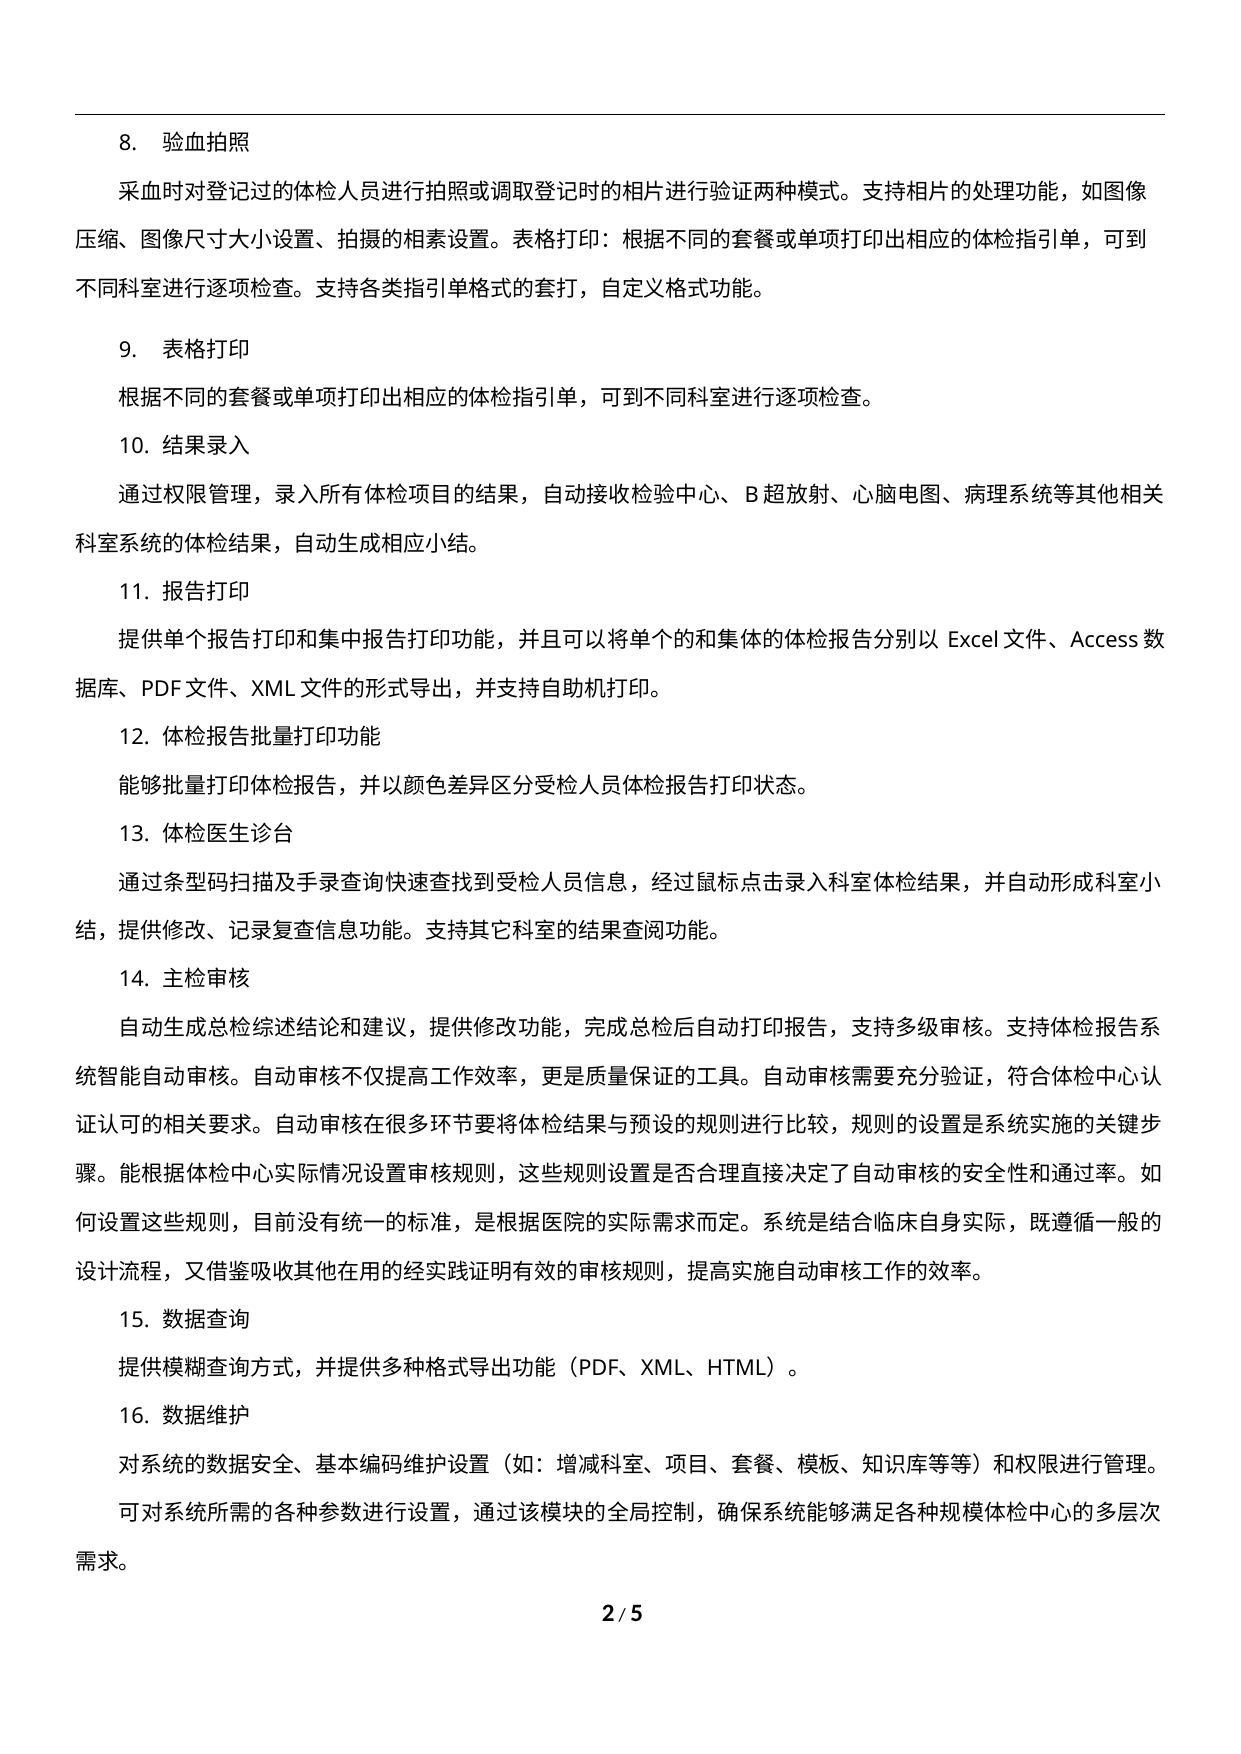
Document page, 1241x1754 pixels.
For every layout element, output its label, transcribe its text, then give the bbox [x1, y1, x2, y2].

text 通过条型码扫描及手录查询快速查找到受检人员信息，经过鼠标点击录入科室体检结果，并自动形成科室小结，提供修改、记录复查信息功能。支持其它科室的结果查阅功能。 [75, 864, 1165, 945]
list 报告打印 [119, 574, 1165, 606]
text 提供模糊查询方式，并提供多种格式导出功能（PDF、XML、HTML）。 [75, 1350, 1165, 1382]
list 数据查询 [119, 1302, 1165, 1334]
text 能够批量打印体检报告，并以颜色差异区分受检人员体检报告打印状态。 [75, 767, 1165, 800]
list 体检报告批量打印功能 [119, 719, 1165, 752]
list 数据维护 [119, 1398, 1165, 1431]
list 主检审核 [119, 961, 1165, 994]
text 采血时对登记过的体检人员进行拍照或调取登记时的相片进行验证两种模式。支持相片的处理功能，如图像压缩、图像尺寸大小设置、拍摄的相素设置。表格打印：根据不同的套餐或单项打印出相应的体检指引单，可到不同科室进行逐项检查。支持各类指引单格式的套打，自定义格式功能。 [75, 173, 1165, 303]
list 验血拍照 [119, 125, 1165, 157]
list 体检医生诊台 [119, 816, 1165, 848]
text 通过权限管理，录入所有体检项目的结果，自动接收检验中心、B超放射、心脑电图、病理系统等其他相关科室系统的体检结果，自动生成相应小结。 [75, 477, 1165, 558]
text 对系统的数据安全、基本编码维护设置（如：增减科室、项目、套餐、模板、知识库等等）和权限进行管理。 [75, 1447, 1165, 1479]
text 提供单个报告打印和集中报告打印功能，并且可以将单个的和集体的体检报告分别以Excel文件、Access数据库、PDF文件、XML文件的形式导出，并支持自助机打印。 [75, 622, 1165, 703]
text 自动生成总检综述结论和建议，提供修改功能，完成总检后自动打印报告，支持多级审核。支持体检报告系统智能自动审核。自动审核不仅提高工作效率，更是质量保证的工具。自动审核需要充分验证，符合体检中心认证认可的相关要求。自动审核在很多环节要将体检结果与预设的规则进行比较，规则的设置是系统实施的关键步骤。能根据体检中心实际情况设置审核规则，这些规则设置是否合理直接决定了自动审核的安全性和通过率。如何设置这些规则，目前没有统一的标准，是根据医院的实际需求而定。系统是结合临床自身实际，既遵循一般的设计流程，又借鉴吸收其他在用的经实践证明有效的审核规则，提高实施自动审核工作的效率。 [75, 1009, 1165, 1286]
text 根据不同的套餐或单项打印出相应的体检指引单，可到不同科室进行逐项检查。 [75, 380, 1165, 412]
list 表格打印 [119, 332, 1165, 364]
list 结果录入 [119, 428, 1165, 461]
text 可对系统所需的各种参数进行设置，通过该模块的全局控制，确保系统能够满足各种规模体检中心的多层次需求。 [75, 1495, 1165, 1576]
